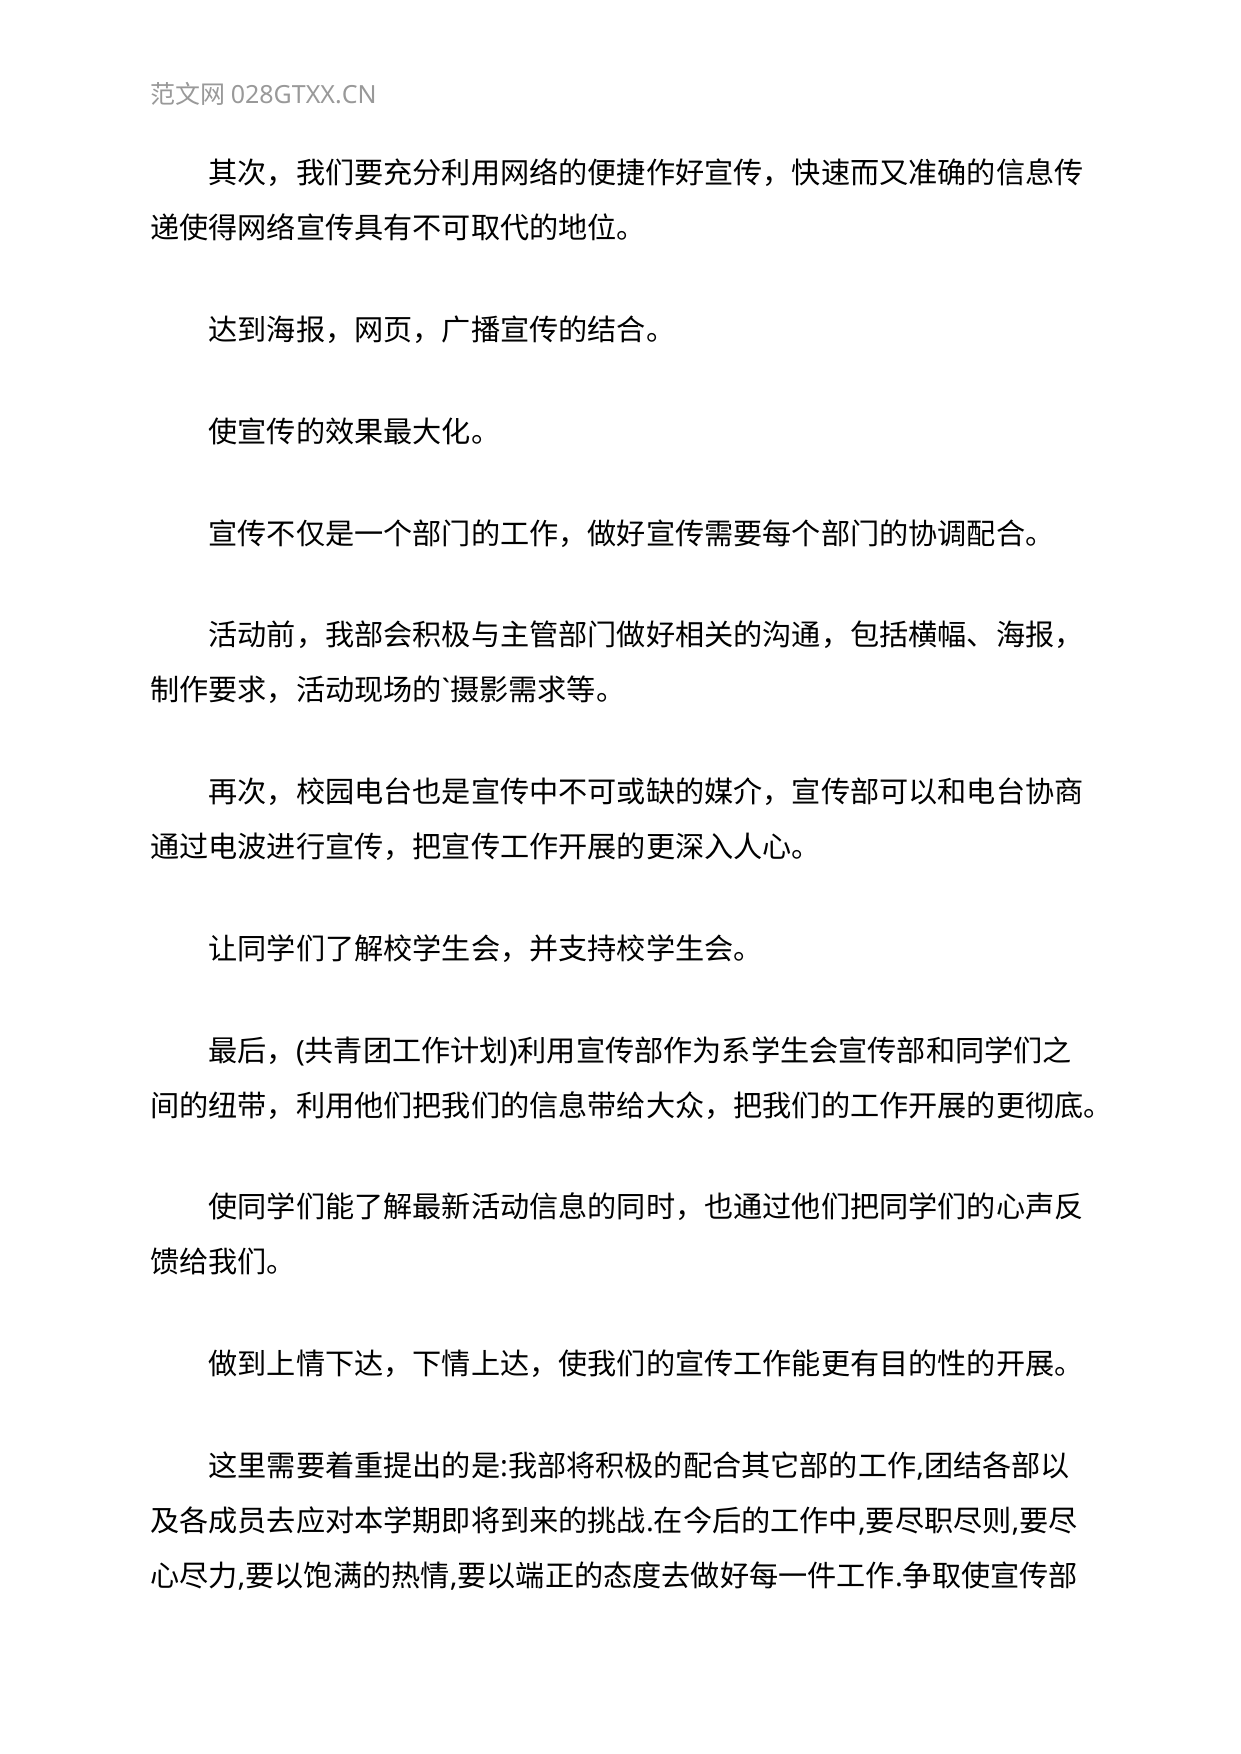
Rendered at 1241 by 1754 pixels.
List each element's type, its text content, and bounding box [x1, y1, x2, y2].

text 其次，我们要充分利用网络的便捷作好宣传，快速而又准确的信息传递使得网络宣传具有不可取代的地位。 [150, 150, 1090, 247]
text 最后，(共青团工作计划)利用宣传部作为系学生会宣传部和同学们之间的纽带，利用他们把我们的信息带给大众，把我们的工作开展的更彻底。 [150, 1027, 1090, 1124]
text 让同学们了解校学生会，并支持校学生会。 [150, 926, 1090, 968]
text 使宣传的效果最大化。 [150, 408, 1090, 451]
text 活动前，我部会积极与主管部门做好相关的沟通，包括横幅、海报，制作要求，活动现场的`摄影需求等。 [150, 612, 1090, 709]
text 再次，校园电台也是宣传中不可或缺的媒介，宣传部可以和电台协商通过电波进行宣传，把宣传工作开展的更深入人心。 [150, 769, 1090, 866]
text 宣传不仅是一个部门的工作，做好宣传需要每个部门的协调配合。 [150, 510, 1090, 552]
text 使同学们能了解最新活动信息的同时，也通过他们把同学们的心声反馈给我们。 [150, 1184, 1090, 1281]
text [150, 1442, 1090, 1595]
text 达到海报，网页，广播宣传的结合。 [150, 307, 1090, 349]
text 做到上情下达，下情上达，使我们的宣传工作能更有目的性的开展。 [150, 1341, 1090, 1383]
